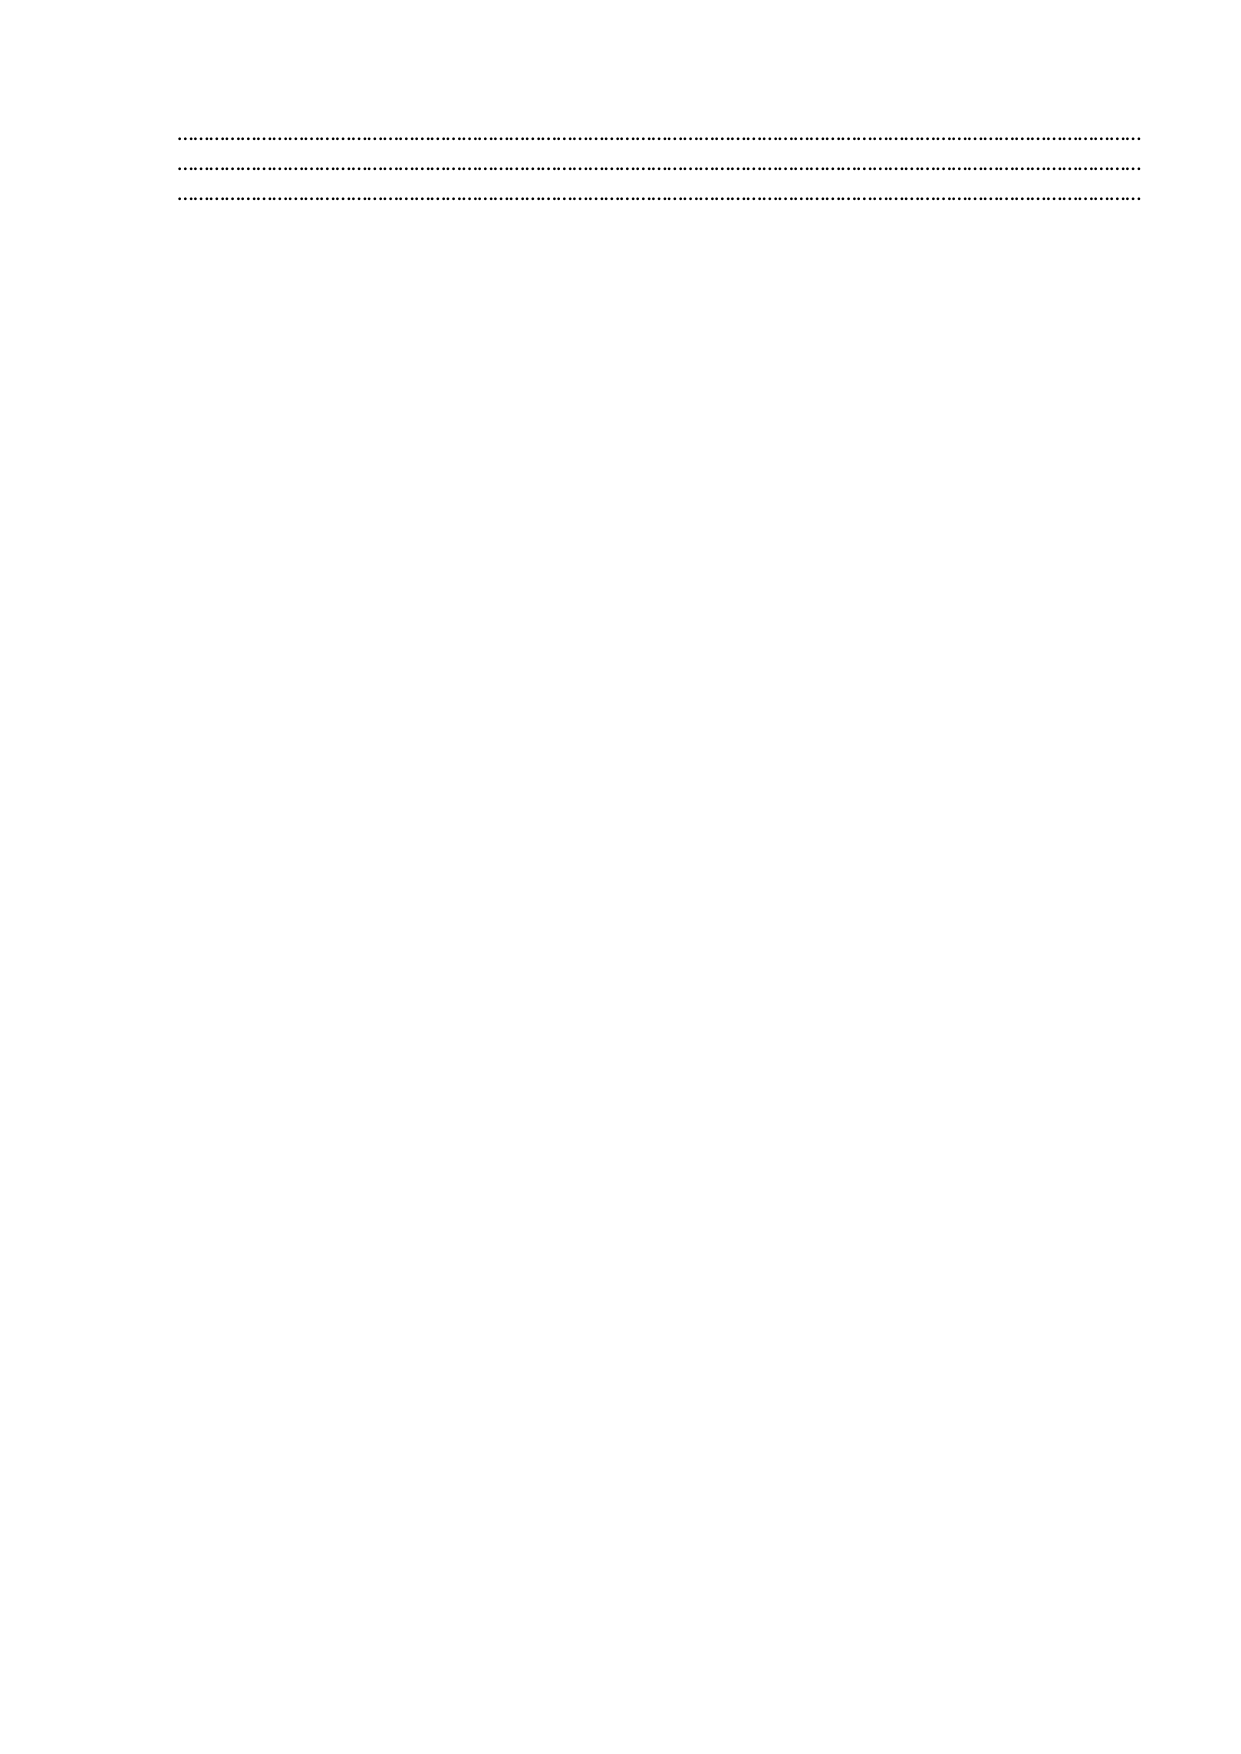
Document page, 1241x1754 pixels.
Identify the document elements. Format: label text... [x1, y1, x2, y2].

text ……………………………………………………………………………………………………………………………………………………………………………………………………………………………………………………………………………………………………………………………………………………………………………………………………………………………………………………………………………………………………… [177, 118, 1152, 207]
